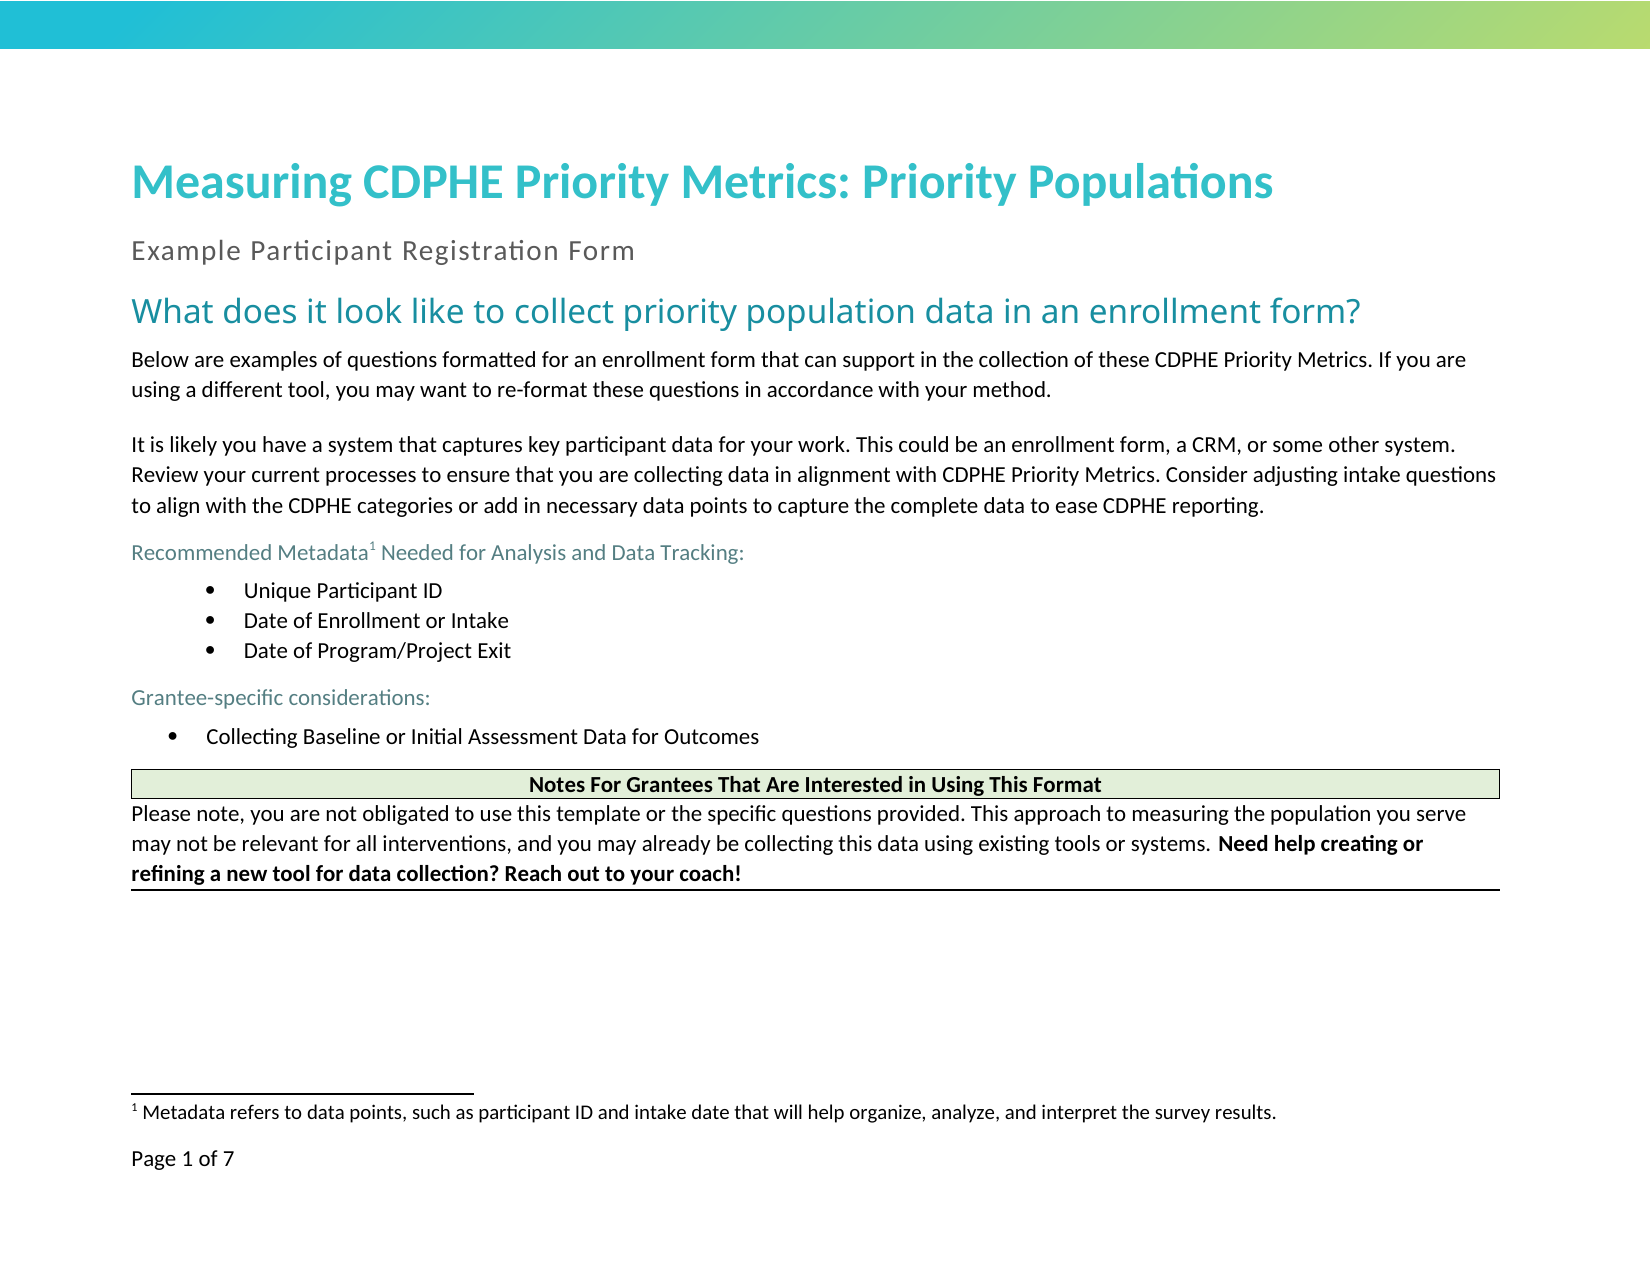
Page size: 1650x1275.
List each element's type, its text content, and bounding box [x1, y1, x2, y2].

text Please note, you are not obligated to use this template or the specific questions provided. This approach to measuring the population you serve may not be relevant for all interventions, and you may already be collecting this data using existing tools or systems. Need help creating or refining a new tool for data collection? Reach out to your coach! [131, 799, 1500, 889]
subtitle Example Participant Registration Form [131, 232, 1500, 268]
list Date of Program/Project Exit [206, 637, 1500, 664]
subtitle What does it look like to collect priority population data in an enrollment form? [131, 288, 1500, 333]
title Measuring CDPHE Priority Metrics: Priority Populations [131, 150, 1500, 211]
list Unique Participant ID [206, 576, 1500, 604]
text Below are examples of questions formatted for an enrollment form that can support in the collection of these CDPHE Priority Metrics. If you are using a different tool, you may want to re-format these questions in accordance with your method. [131, 345, 1500, 403]
list Date of Enrollment or Intake [206, 606, 1500, 634]
text It is likely you have a system that captures key participant data for your work. This could be an enrollment form, a CRM, or some other system. Review your current processes to ensure that you are collecting data in alignment with CDPHE Priority Metrics. Consider adjusting intake questions to align with the CDPHE categories or add in necessary data points to capture the complete data to ease CDPHE reporting. [131, 430, 1500, 519]
table_header Notes For Grantees That Are Interested in Using This Format [132, 770, 1499, 798]
subtitle Recommended Metadata Needed for Analysis and Data Tracking: [131, 538, 1500, 566]
subtitle Grantee-specific considerations: [131, 683, 1500, 711]
list Collecting Baseline or Initial Assessment Data for Outcomes [169, 722, 1500, 750]
